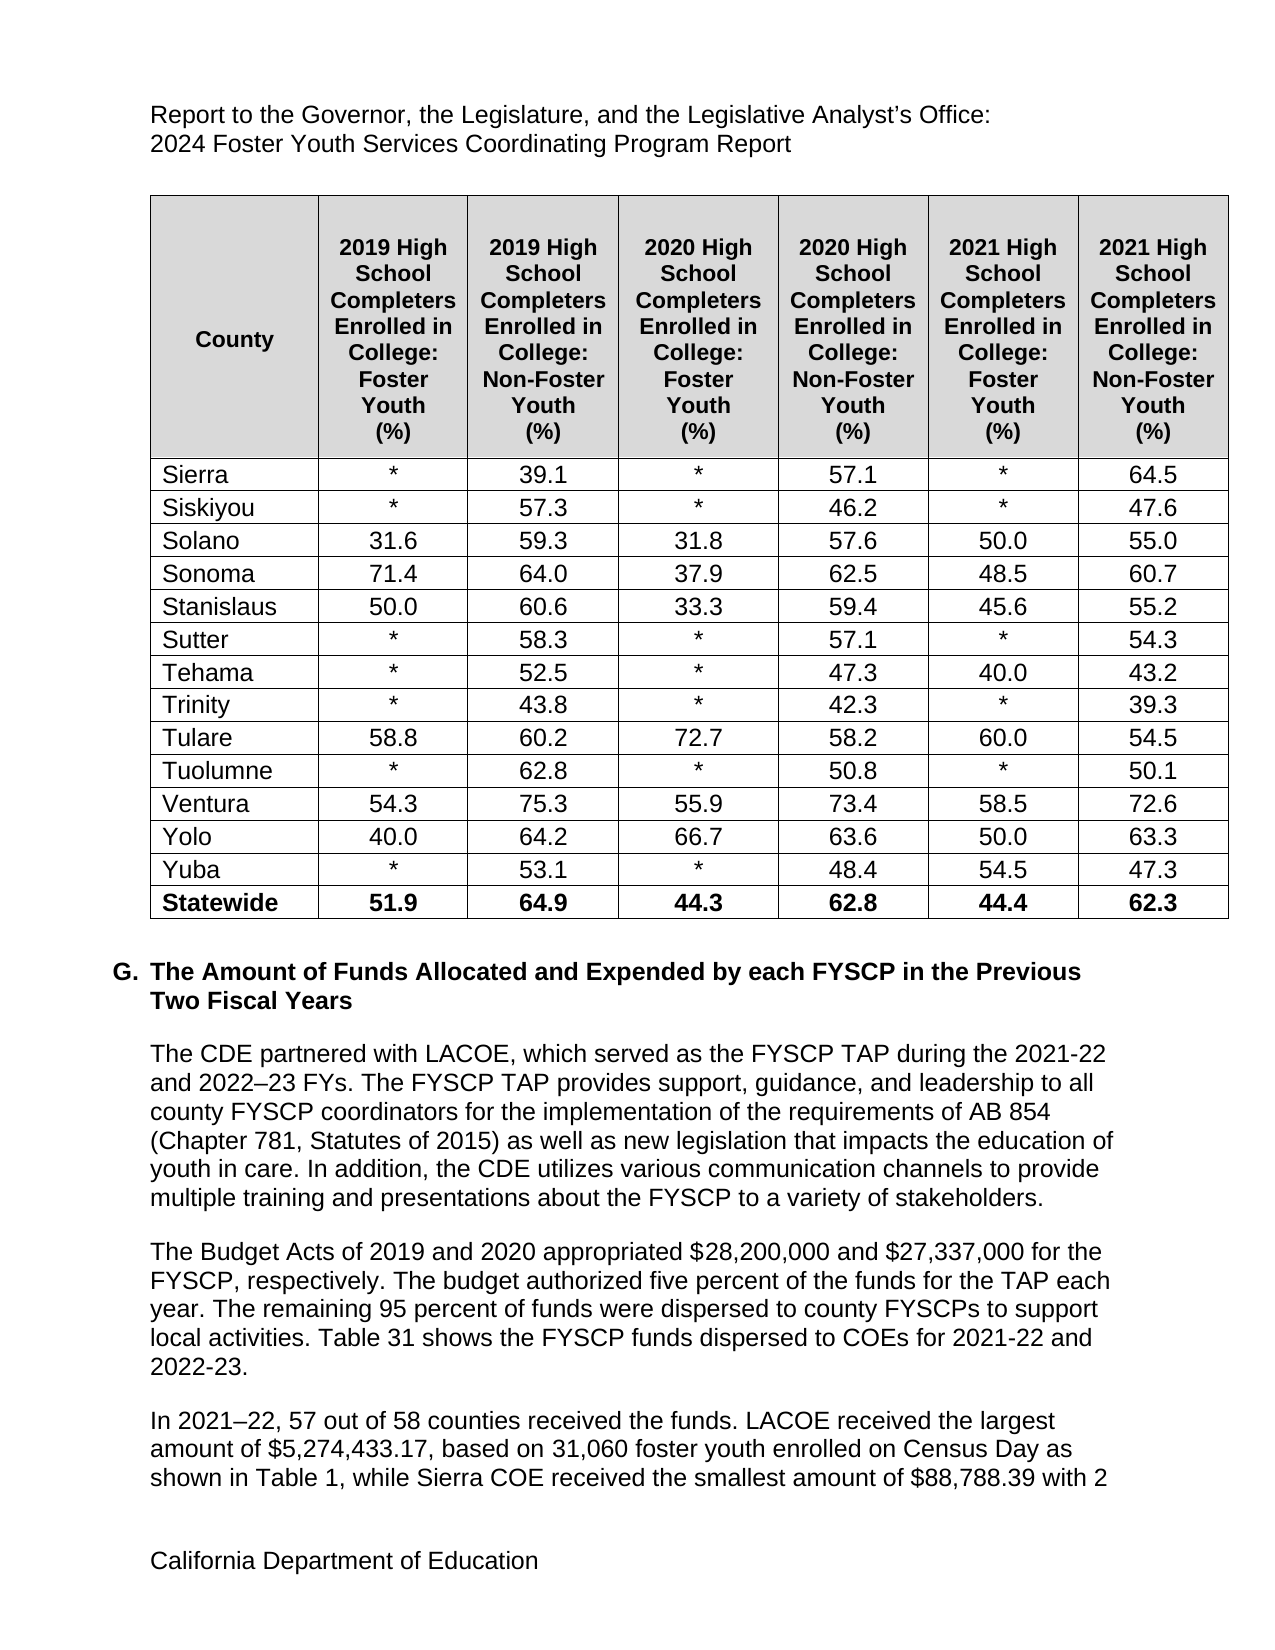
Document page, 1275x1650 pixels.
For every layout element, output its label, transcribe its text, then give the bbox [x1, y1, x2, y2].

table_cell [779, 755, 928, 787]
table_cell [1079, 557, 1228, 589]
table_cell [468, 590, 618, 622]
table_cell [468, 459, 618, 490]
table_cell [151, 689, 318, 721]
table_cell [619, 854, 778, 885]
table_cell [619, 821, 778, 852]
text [150, 1406, 1125, 1492]
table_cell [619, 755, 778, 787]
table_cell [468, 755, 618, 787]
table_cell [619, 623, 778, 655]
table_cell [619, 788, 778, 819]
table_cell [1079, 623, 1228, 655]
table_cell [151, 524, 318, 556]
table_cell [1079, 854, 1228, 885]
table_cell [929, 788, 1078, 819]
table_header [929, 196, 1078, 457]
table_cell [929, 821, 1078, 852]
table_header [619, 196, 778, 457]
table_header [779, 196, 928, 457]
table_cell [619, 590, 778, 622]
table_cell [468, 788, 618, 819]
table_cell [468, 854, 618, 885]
text The Budget Acts of 2019 and 2020 appropriated $28,200,000 and $27,337,000 for the FYSCP, respectively. The budget authorized five percent of the funds for the TAP each year. The remaining 95 percent of funds were dispersed to county FYSCPs to support local activities. Table 31 shows the FYSCP funds dispersed to COEs for 2021-22 and 2022-23. [150, 1237, 1125, 1381]
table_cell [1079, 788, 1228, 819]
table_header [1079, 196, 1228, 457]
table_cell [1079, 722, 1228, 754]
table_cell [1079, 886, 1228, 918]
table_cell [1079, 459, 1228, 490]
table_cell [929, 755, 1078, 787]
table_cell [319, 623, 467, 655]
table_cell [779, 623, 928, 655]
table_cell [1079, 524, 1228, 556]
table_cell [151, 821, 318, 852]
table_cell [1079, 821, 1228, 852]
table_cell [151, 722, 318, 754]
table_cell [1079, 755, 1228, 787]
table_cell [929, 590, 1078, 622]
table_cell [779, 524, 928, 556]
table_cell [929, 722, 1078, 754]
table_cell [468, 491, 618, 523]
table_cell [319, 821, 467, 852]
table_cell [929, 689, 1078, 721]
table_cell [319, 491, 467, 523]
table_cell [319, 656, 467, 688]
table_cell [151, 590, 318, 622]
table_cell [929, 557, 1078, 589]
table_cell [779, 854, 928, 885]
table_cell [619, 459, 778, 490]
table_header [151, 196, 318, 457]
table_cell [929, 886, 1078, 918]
text The CDE partnered with LACOE, which served as the FYSCP TAP during the 2021-22 and 2022–23 FYs. The FYSCP TAP provides support, guidance, and leadership to all county FYSCP coordinators for the implementation of the requirements of AB 854 (Chapter 781, Statutes of 2015) as well as new legislation that impacts the education of youth in care. In addition, the CDE utilizes various communication channels to provide multiple training and presentations about the FYSCP to a variety of stakeholders. [150, 1039, 1125, 1212]
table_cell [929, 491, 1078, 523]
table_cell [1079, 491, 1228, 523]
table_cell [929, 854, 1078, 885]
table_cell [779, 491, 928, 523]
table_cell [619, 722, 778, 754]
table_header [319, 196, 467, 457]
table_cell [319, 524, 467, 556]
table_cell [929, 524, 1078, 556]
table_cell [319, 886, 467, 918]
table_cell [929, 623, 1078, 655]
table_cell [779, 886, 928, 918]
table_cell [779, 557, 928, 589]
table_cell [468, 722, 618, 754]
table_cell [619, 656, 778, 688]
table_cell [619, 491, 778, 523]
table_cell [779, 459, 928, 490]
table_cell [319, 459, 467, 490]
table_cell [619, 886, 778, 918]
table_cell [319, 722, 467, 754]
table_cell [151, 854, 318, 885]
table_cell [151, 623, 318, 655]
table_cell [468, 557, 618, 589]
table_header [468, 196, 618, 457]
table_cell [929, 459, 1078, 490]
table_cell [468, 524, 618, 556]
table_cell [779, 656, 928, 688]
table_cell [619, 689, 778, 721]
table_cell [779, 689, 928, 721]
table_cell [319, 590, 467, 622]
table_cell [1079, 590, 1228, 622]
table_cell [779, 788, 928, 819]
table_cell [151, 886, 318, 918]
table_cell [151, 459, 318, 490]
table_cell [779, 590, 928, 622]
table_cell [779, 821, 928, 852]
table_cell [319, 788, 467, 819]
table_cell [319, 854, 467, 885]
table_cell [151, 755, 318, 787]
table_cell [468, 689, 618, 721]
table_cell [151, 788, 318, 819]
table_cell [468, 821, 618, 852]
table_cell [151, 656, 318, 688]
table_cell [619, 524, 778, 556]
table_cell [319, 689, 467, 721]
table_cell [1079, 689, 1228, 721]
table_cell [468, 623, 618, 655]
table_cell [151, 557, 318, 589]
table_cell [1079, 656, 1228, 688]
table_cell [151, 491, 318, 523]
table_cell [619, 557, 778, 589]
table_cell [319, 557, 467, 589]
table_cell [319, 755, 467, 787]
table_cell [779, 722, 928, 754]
list The Amount of Funds Allocated and Expended by each FYSCP in the Previous Two Fiscal Years [112, 957, 1125, 1014]
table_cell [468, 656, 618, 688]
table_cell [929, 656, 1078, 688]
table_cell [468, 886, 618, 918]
